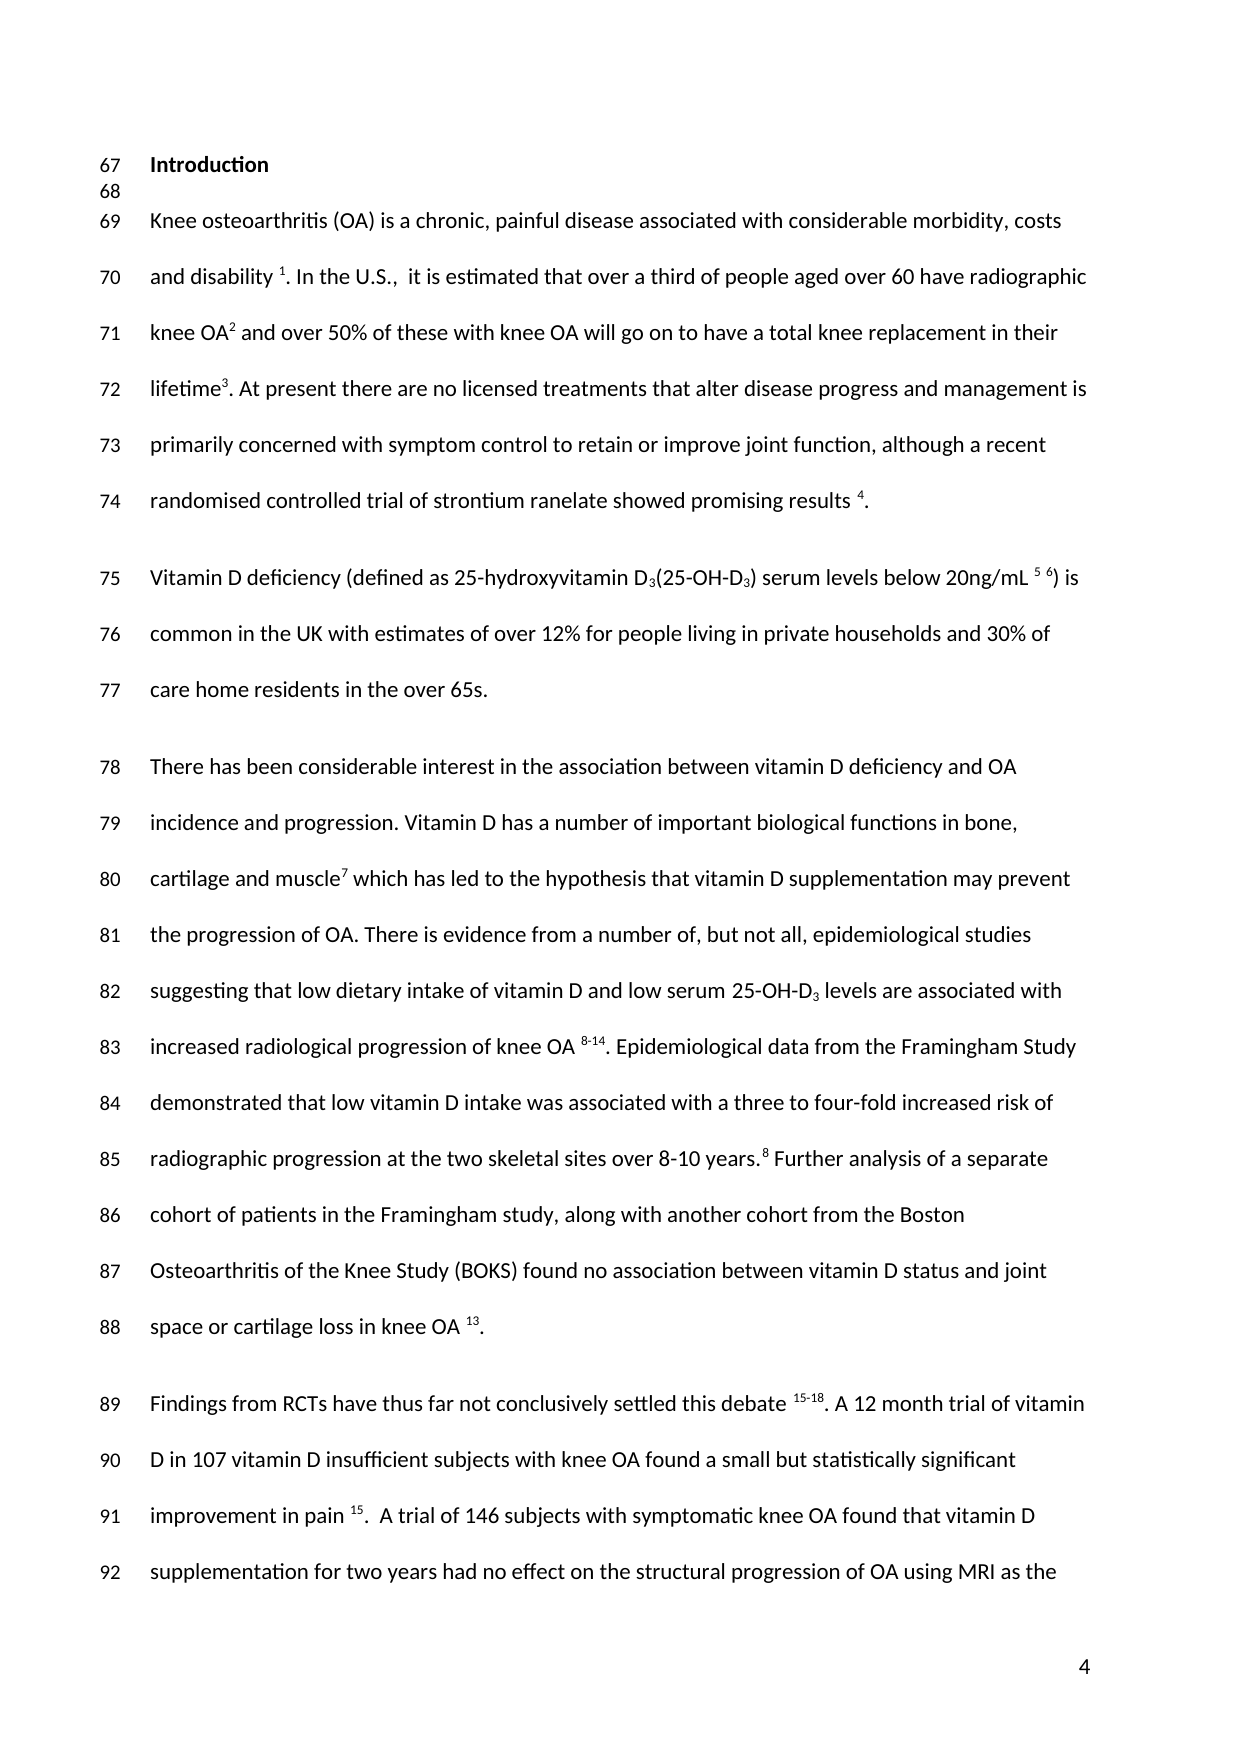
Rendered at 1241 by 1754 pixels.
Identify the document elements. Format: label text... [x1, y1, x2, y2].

text Vitamin D deficiency (defined as 25-hydroxyvitamin D3(25-OH-D3) serum levels below 20ng/mL 5 6) is common in the UK with estimates of over 12% for people living in private households and 30% of care home residents in the over 65s. [150, 563, 1090, 703]
text Knee osteoarthritis (OA) is a chronic, painful disease associated with considerable morbidity, costs and disability 1. In the U.S., it is estimated that over a third of people aged over 60 have radiographic knee OA2 and over 50% of these with knee OA will go on to have a total knee replacement in their lifetime3. At present there are no licensed treatments that alter disease progress and management is primarily concerned with symptom control to retain or improve joint function, although a recent randomised controlled trial of strontium ranelate showed promising results 4. [150, 206, 1090, 514]
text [150, 1389, 1090, 1586]
text There has been considerable interest in the association between vitamin D deficiency and OA incidence and progression. Vitamin D has a number of important biological functions in bone, cartilage and muscle7 which has led to the hypothesis that vitamin D supplementation may prevent the progression of OA. There is evidence from a number of, but not all, epidemiological studies suggesting that low dietary intake of vitamin D and low serum 25-OH-D3 levels are associated with increased radiological progression of knee OA 8-14. Epidemiological data from the Framingham Study demonstrated that low vitamin D intake was associated with a three to four-fold increased risk of radiographic progression at the two skeletal sites over 8-10 years.8 Further analysis of a separate cohort of patients in the Framingham study, along with another cohort from the Boston Osteoarthritis of the Knee Study (BOKS) found no association between vitamin D status and joint space or cartilage loss in knee OA 13. [150, 752, 1090, 1341]
text Introduction [150, 150, 1090, 178]
